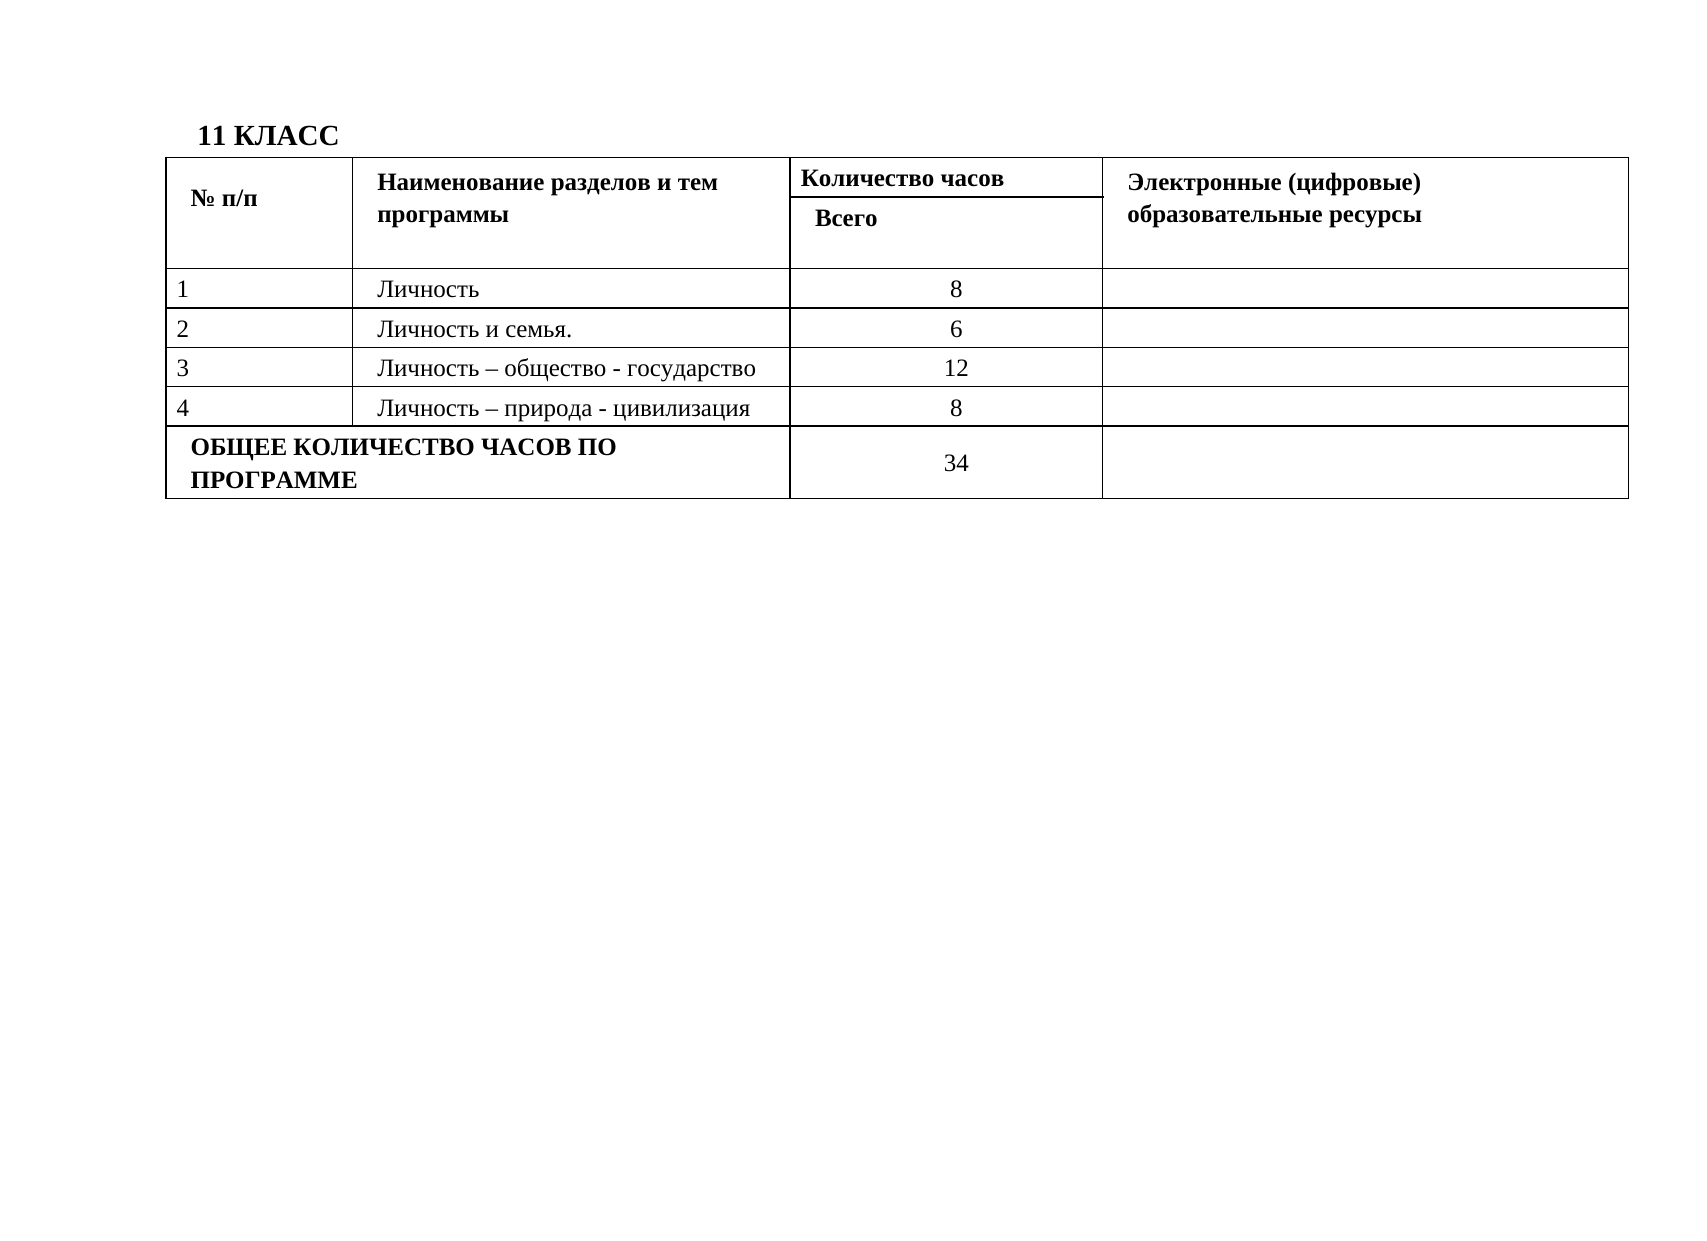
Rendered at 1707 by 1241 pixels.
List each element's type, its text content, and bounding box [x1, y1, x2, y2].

table_header № п/п [167, 158, 352, 268]
table_cell 34 [791, 427, 1102, 498]
table_cell Личность – природа - цивилизация [353, 387, 789, 425]
table_cell 2 [167, 309, 352, 346]
table_cell ОБЩЕЕ КОЛИЧЕСТВО ЧАСОВ ПО ПРОГРАММЕ [167, 427, 789, 498]
table_cell [1103, 269, 1628, 307]
table_cell 8 [791, 269, 1102, 307]
table_cell 4 [167, 387, 352, 425]
text 11 КЛАСС [190, 118, 1618, 152]
table_cell Личность [353, 269, 789, 307]
table_header Наименование разделов и тем программы [353, 158, 789, 268]
table_cell [1103, 427, 1628, 498]
table_header Электронные (цифровые) образовательные ресурсы [1103, 158, 1628, 268]
table_cell 1 [167, 269, 352, 307]
table_cell Личность – общество - государство [353, 348, 789, 386]
table_cell Всего [791, 198, 1102, 268]
table_cell [1103, 387, 1628, 425]
table_cell [1103, 348, 1628, 386]
table_cell 3 [167, 348, 352, 386]
table_cell 6 [791, 309, 1102, 346]
table_cell [1103, 309, 1628, 346]
table_cell Личность и семья. [353, 309, 789, 346]
table_header Количество часов [791, 158, 1102, 196]
table_cell 12 [791, 348, 1102, 386]
table_cell 8 [791, 387, 1102, 425]
